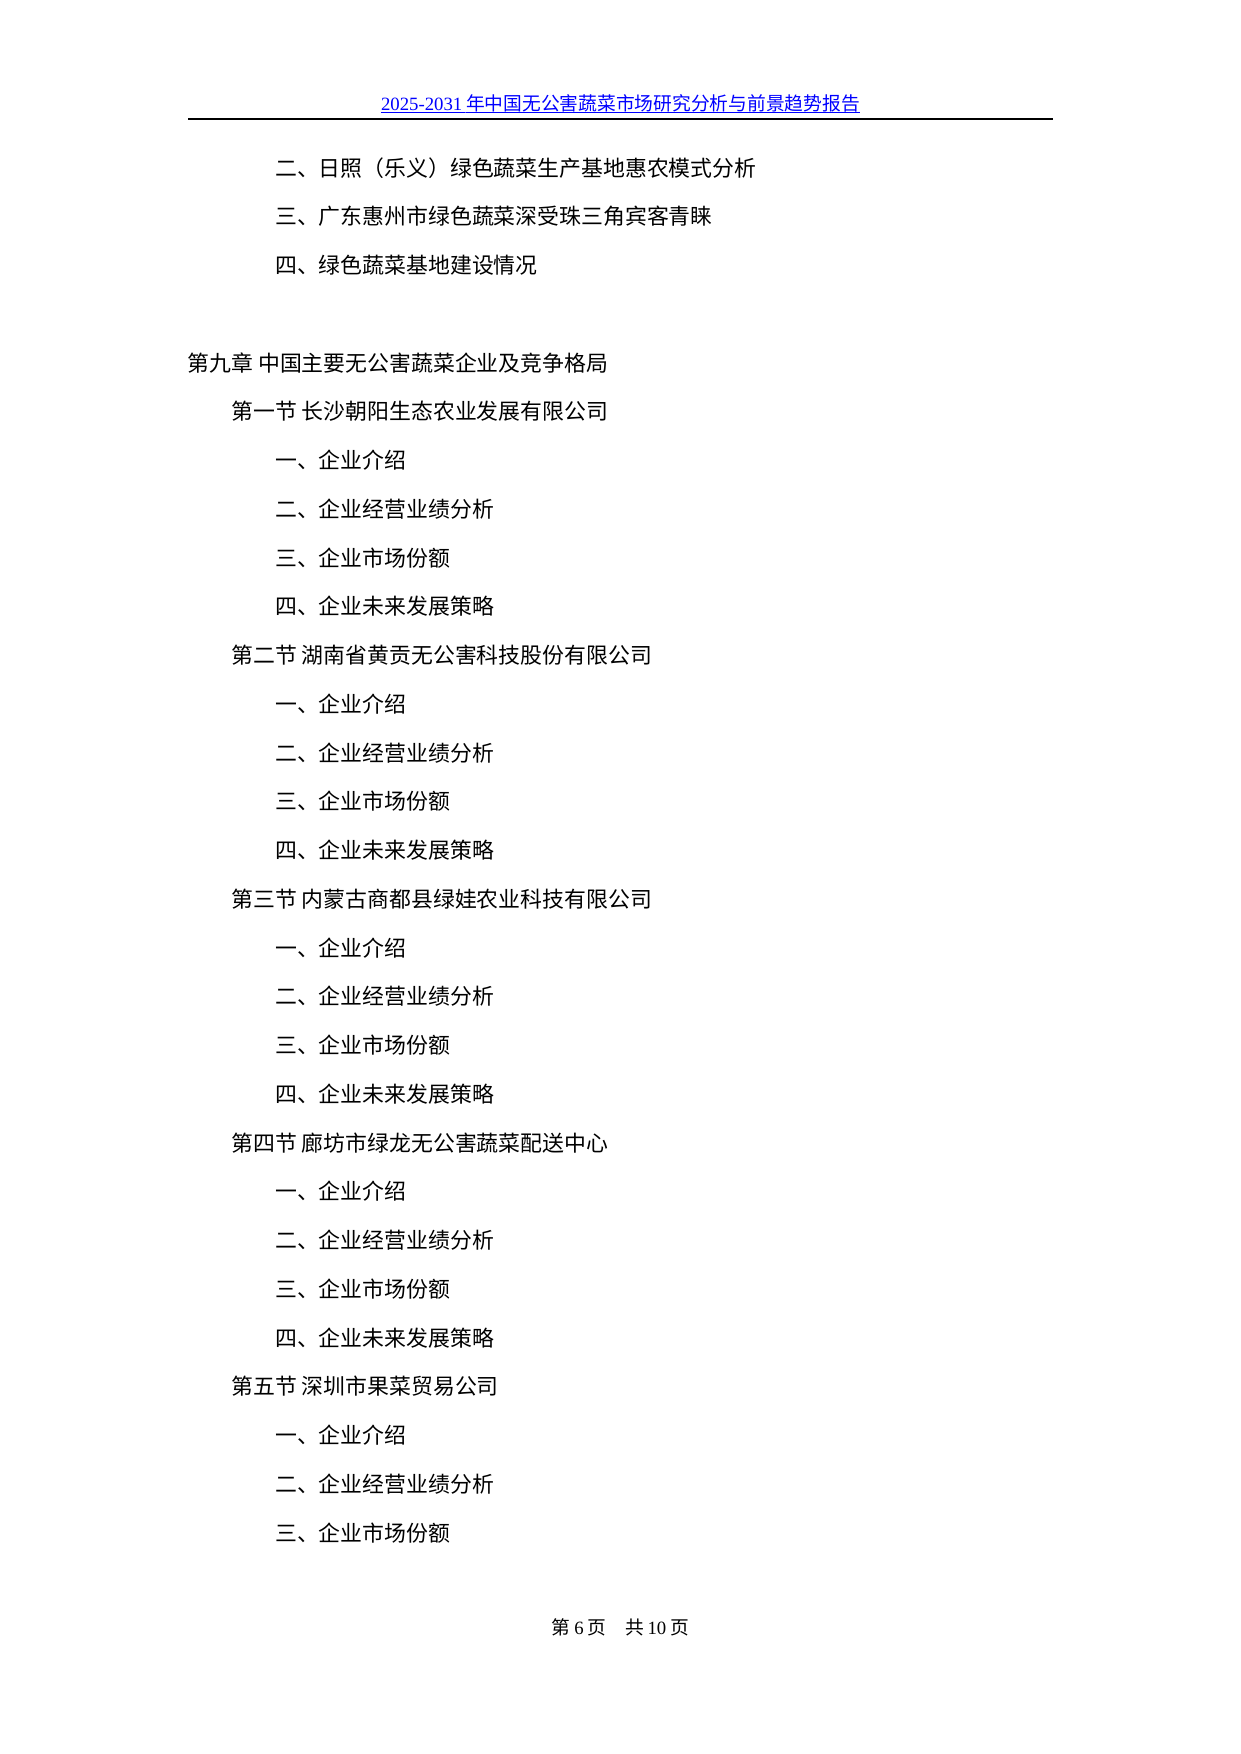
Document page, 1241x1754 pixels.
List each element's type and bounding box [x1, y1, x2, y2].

text [187, 150, 1053, 1548]
